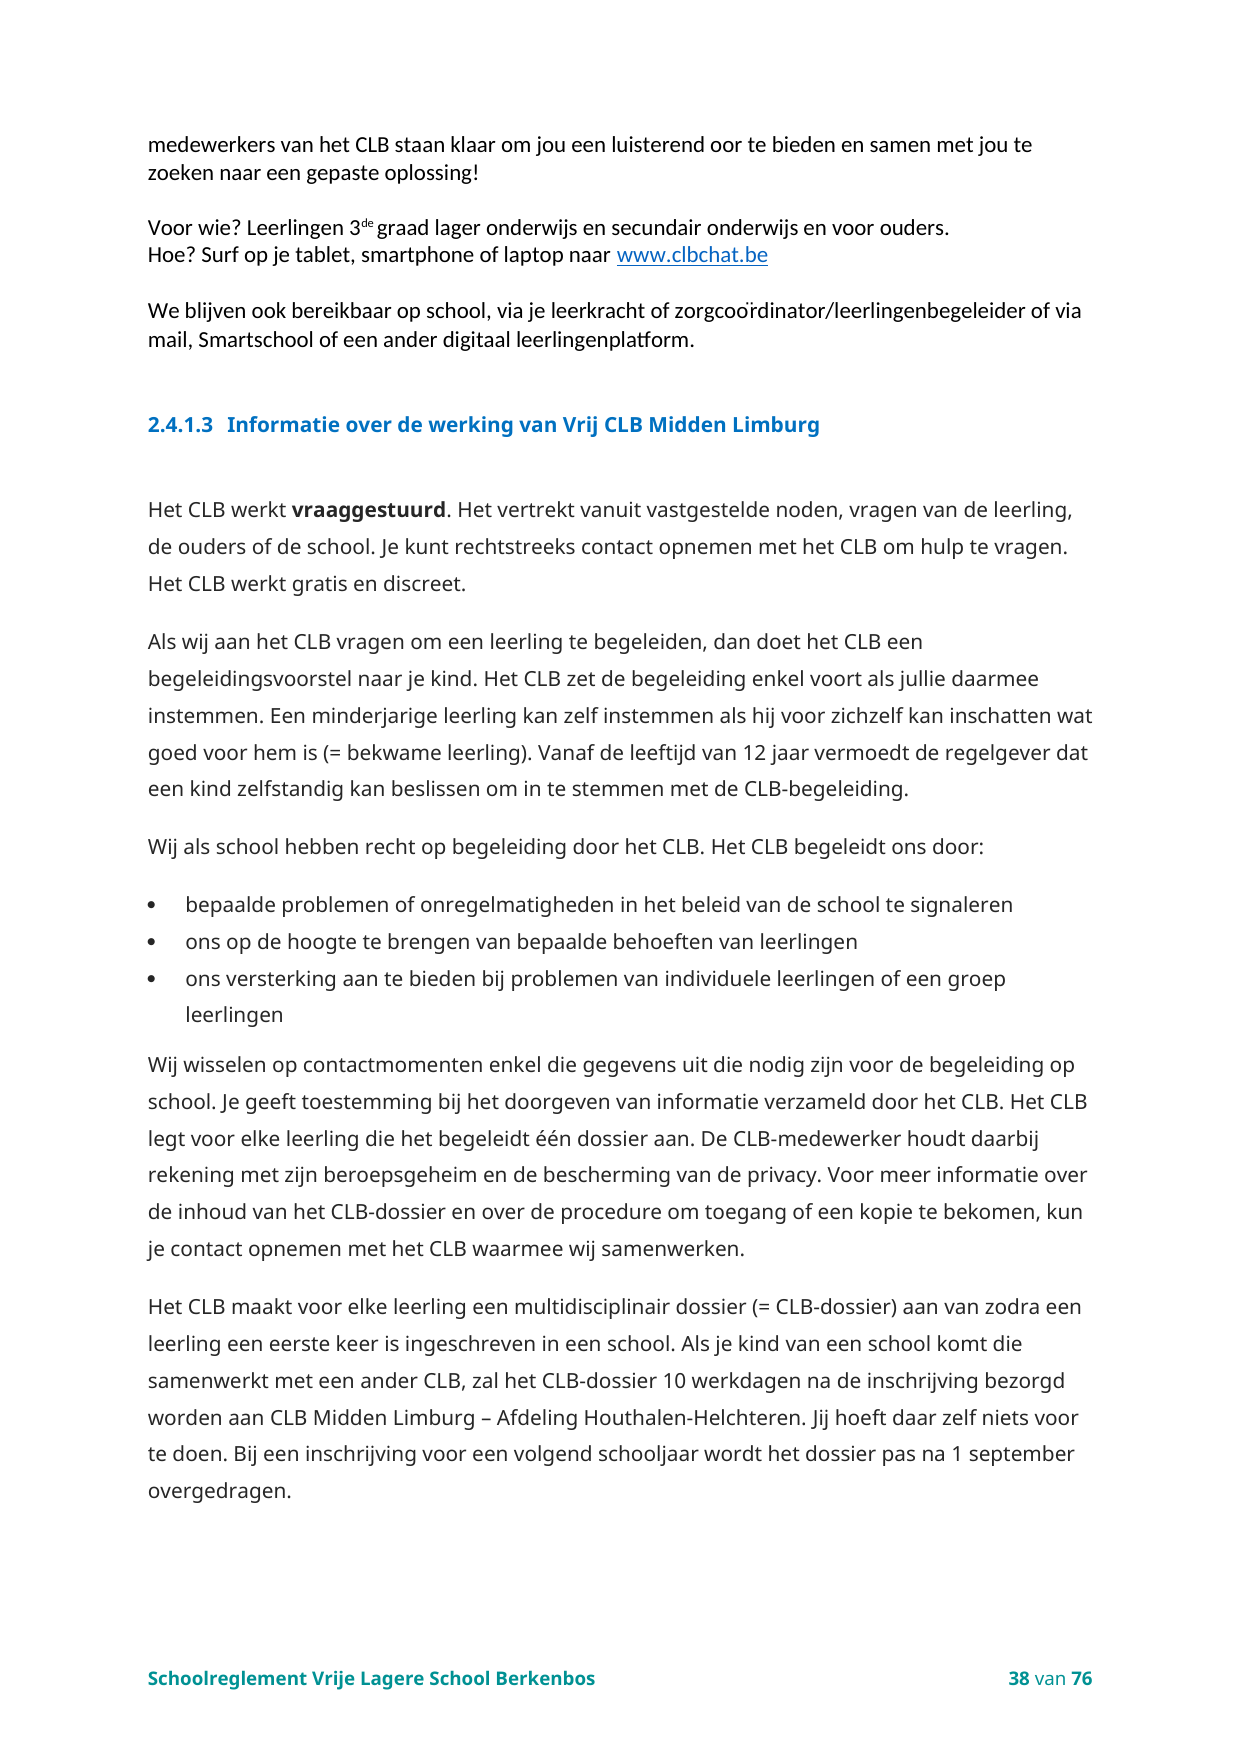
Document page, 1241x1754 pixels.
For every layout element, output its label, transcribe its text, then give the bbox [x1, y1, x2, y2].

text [148, 130, 1092, 186]
list bepaalde problemen of onregelmatigheden in het beleid van de school te signaleren [148, 890, 1092, 918]
text Als wij aan het CLB vragen om een leerling te begeleiden, dan doet het CLB een begeleidingsvoorstel naar je kind. Het CLB zet de begeleiding enkel voort als jullie daarmee instemmen. Een minderjarige leerling kan zelf instemmen als hij voor zichzelf kan inschatten wat goed voor hem is (= bekwame leerling). Vanaf de leeftijd van 12 jaar vermoedt de regelgever dat een kind zelfstandig kan beslissen om in te stemmen met de CLB-begeleiding. [148, 627, 1107, 803]
text Wij als school hebben recht op begeleiding door het CLB. Het CLB begeleidt ons door: [148, 832, 1122, 861]
text Voor wie? Leerlingen 3de graad lager onderwijs en secundair onderwijs en voor ouders. [148, 213, 1092, 241]
text Het CLB werkt vraaggestuurd. Het vertrekt vanuit vastgestelde noden, vragen van de leerling, de ouders of de school. Je kunt rechtstreeks contact opnemen met het CLB om hulp te vragen. Het CLB werkt gratis en discreet. [148, 496, 1092, 598]
text Wij wisselen op contactmomenten enkel die gegevens uit die nodig zijn voor de begeleiding op school. Je geeft toestemming bij het doorgeven van informatie verzameld door het CLB. Het CLB legt voor elke leerling die het begeleidt één dossier aan. De CLB-medewerker houdt daarbij rekening met zijn beroepsgeheim en de bescherming van de privacy. Voor meer informatie over de inhoud van het CLB-dossier en over de procedure om toegang of een kopie te bekomen, kun je contact opnemen met het CLB waarmee wij samenwerken. [148, 1050, 1092, 1263]
subtitle Informatie over de werking van Vrij CLB Midden Limburg [148, 410, 1092, 438]
list ons op de hoogte te brengen van bepaalde behoeften van leerlingen [148, 927, 1092, 955]
text Het CLB maakt voor elke leerling een multidisciplinair dossier (= CLB-dossier) aan van zodra een leerling een eerste keer is ingeschreven in een school. Als je kind van een school komt die samenwerkt met een ander CLB, zal het CLB-dossier 10 werkdagen na de inschrijving bezorgd worden aan Jij hoeft daar zelf niets voor te doen. Bij een inschrijving voor een volgend schooljaar wordt het dossier pas na 1 september overgedragen. [148, 1292, 1092, 1505]
text We blijven ook bereikbaar op school, via je leerkracht of zorgcoördinator/leerlingenbegeleider of via mail, Smartschool of een ander digitaal leerlingenplatform. [148, 297, 1092, 353]
text Hoe? Surf op je tablet, smartphone of laptop naar www.clbchat.be [148, 241, 1092, 269]
list ons versterking aan te bieden bij problemen van individuele leerlingen of een groep leerlingen [148, 964, 1092, 1029]
